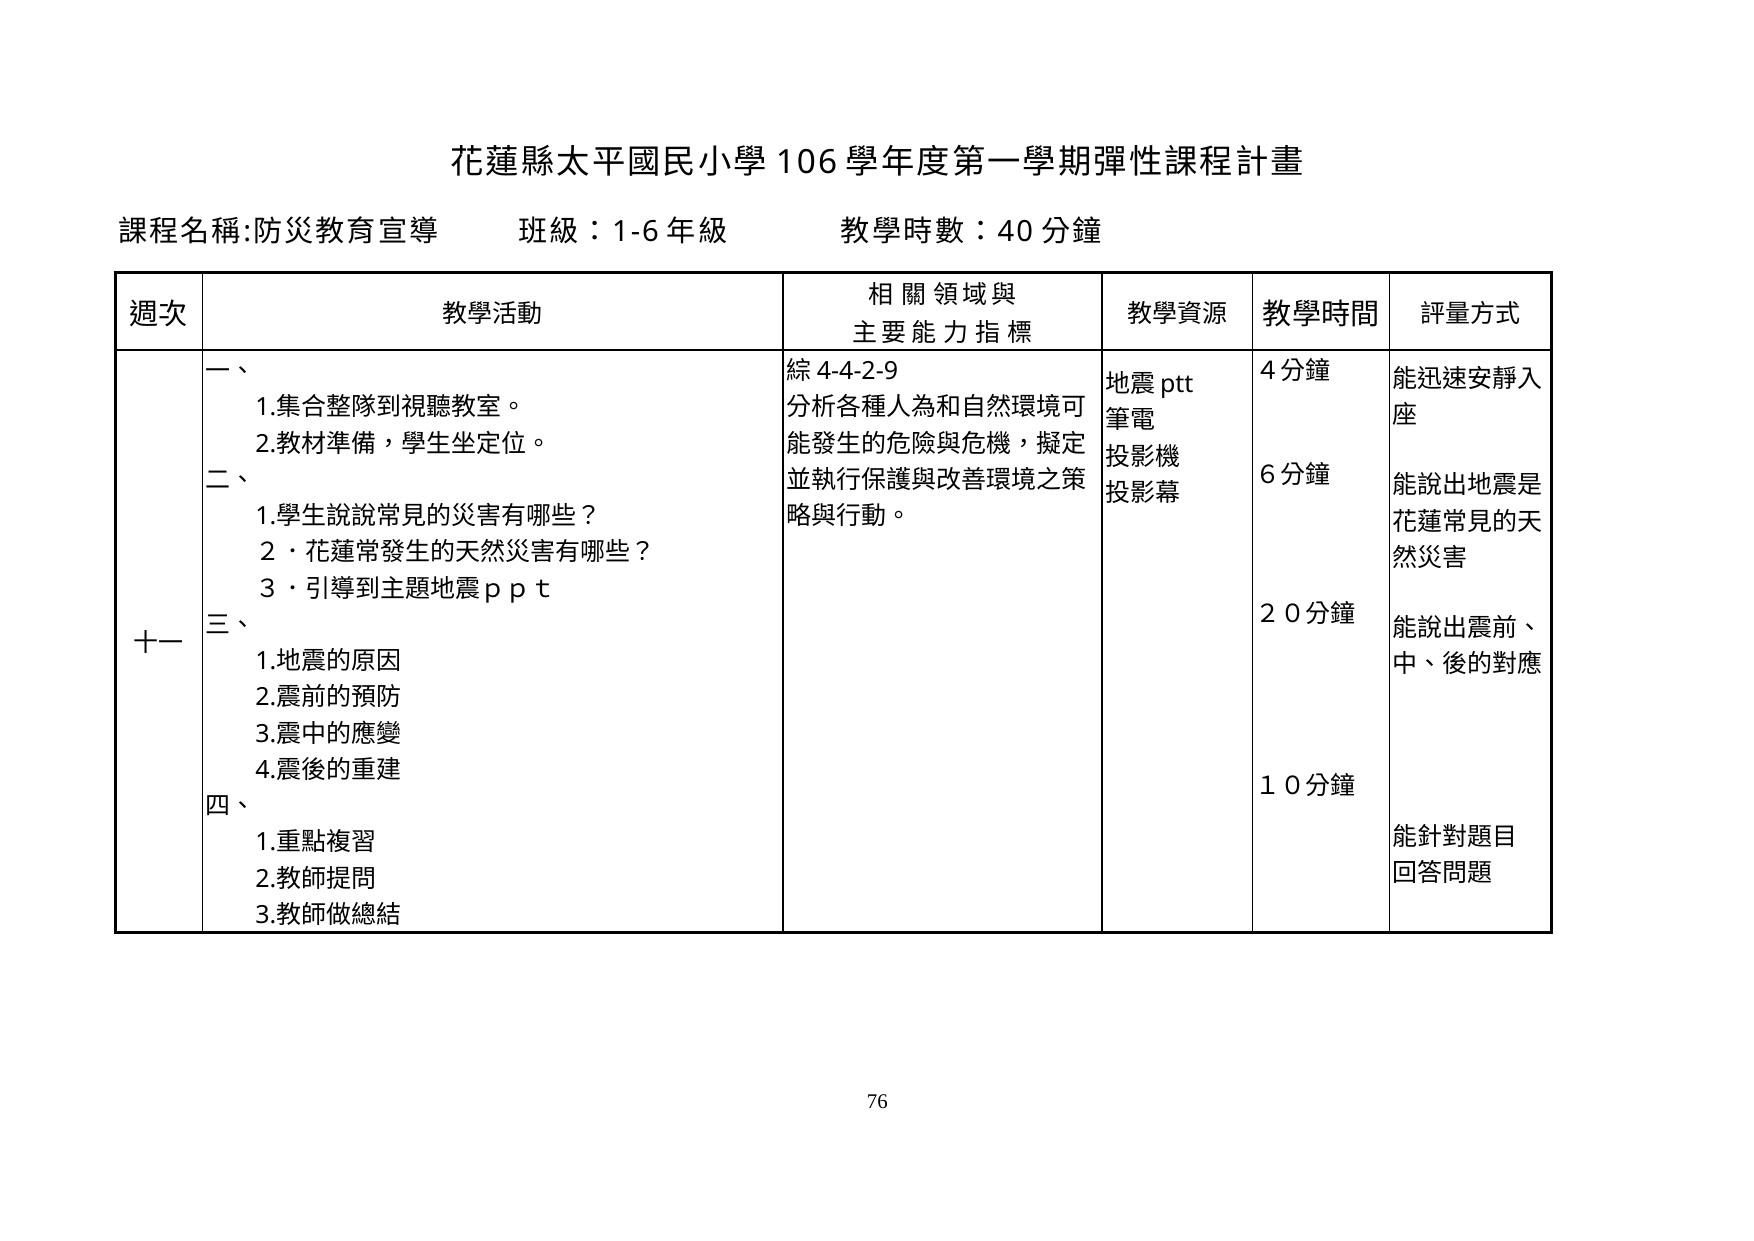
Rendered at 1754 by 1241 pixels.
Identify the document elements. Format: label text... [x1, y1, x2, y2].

table_cell 地震ptt 筆電 投影機 投影幕 [1103, 351, 1252, 931]
table_header 週次 [117, 274, 202, 349]
table_cell 綜 -9 分析各種人為和自然環境可能發生的危險與危機，擬定並執行保護與改善環境之策略與行動。 [784, 351, 1101, 931]
table_cell 準準備活動： 1.集合整隊到視聽教室。 2.教材準備，學生坐定位。 引引起動機 1.學生說說常見的災害有哪些？ ２．花蓮常發生的天然災害有哪些？ ３．引導到主題地震ｐｐｔ 發發展活動 1.地震的原因 2.震前的預防 3.震中的應變 4.震後的重建 綜綜合活動 1.重點複習 2.教師提問 3.教師做總結 [203, 351, 782, 931]
table_header 教學活動 [203, 274, 782, 349]
text 課程名稱:防災教育宣導 班級：1-6年級 教學時數：40分鐘 [118, 207, 1636, 250]
table_header 教學時間 [1253, 274, 1389, 349]
text 花蓮縣太平國民小學106學年度第一學期彈性課程計畫 [118, 135, 1636, 183]
table_header 相關領域與 主要能力指標 [784, 274, 1101, 349]
table_header 評量方式 [1390, 274, 1550, 349]
table_cell ４分鐘 ６分鐘 ２０分鐘 １０分鐘 [1253, 351, 1389, 931]
table_cell 十一 [117, 351, 202, 931]
table_cell 能迅速安靜入座 能說出地震是 花蓮常見的天 然災害 能說出震前、 中、後的對應 能針對題目 回答問題 [1390, 351, 1550, 931]
table_header 教學資源 [1103, 274, 1252, 349]
